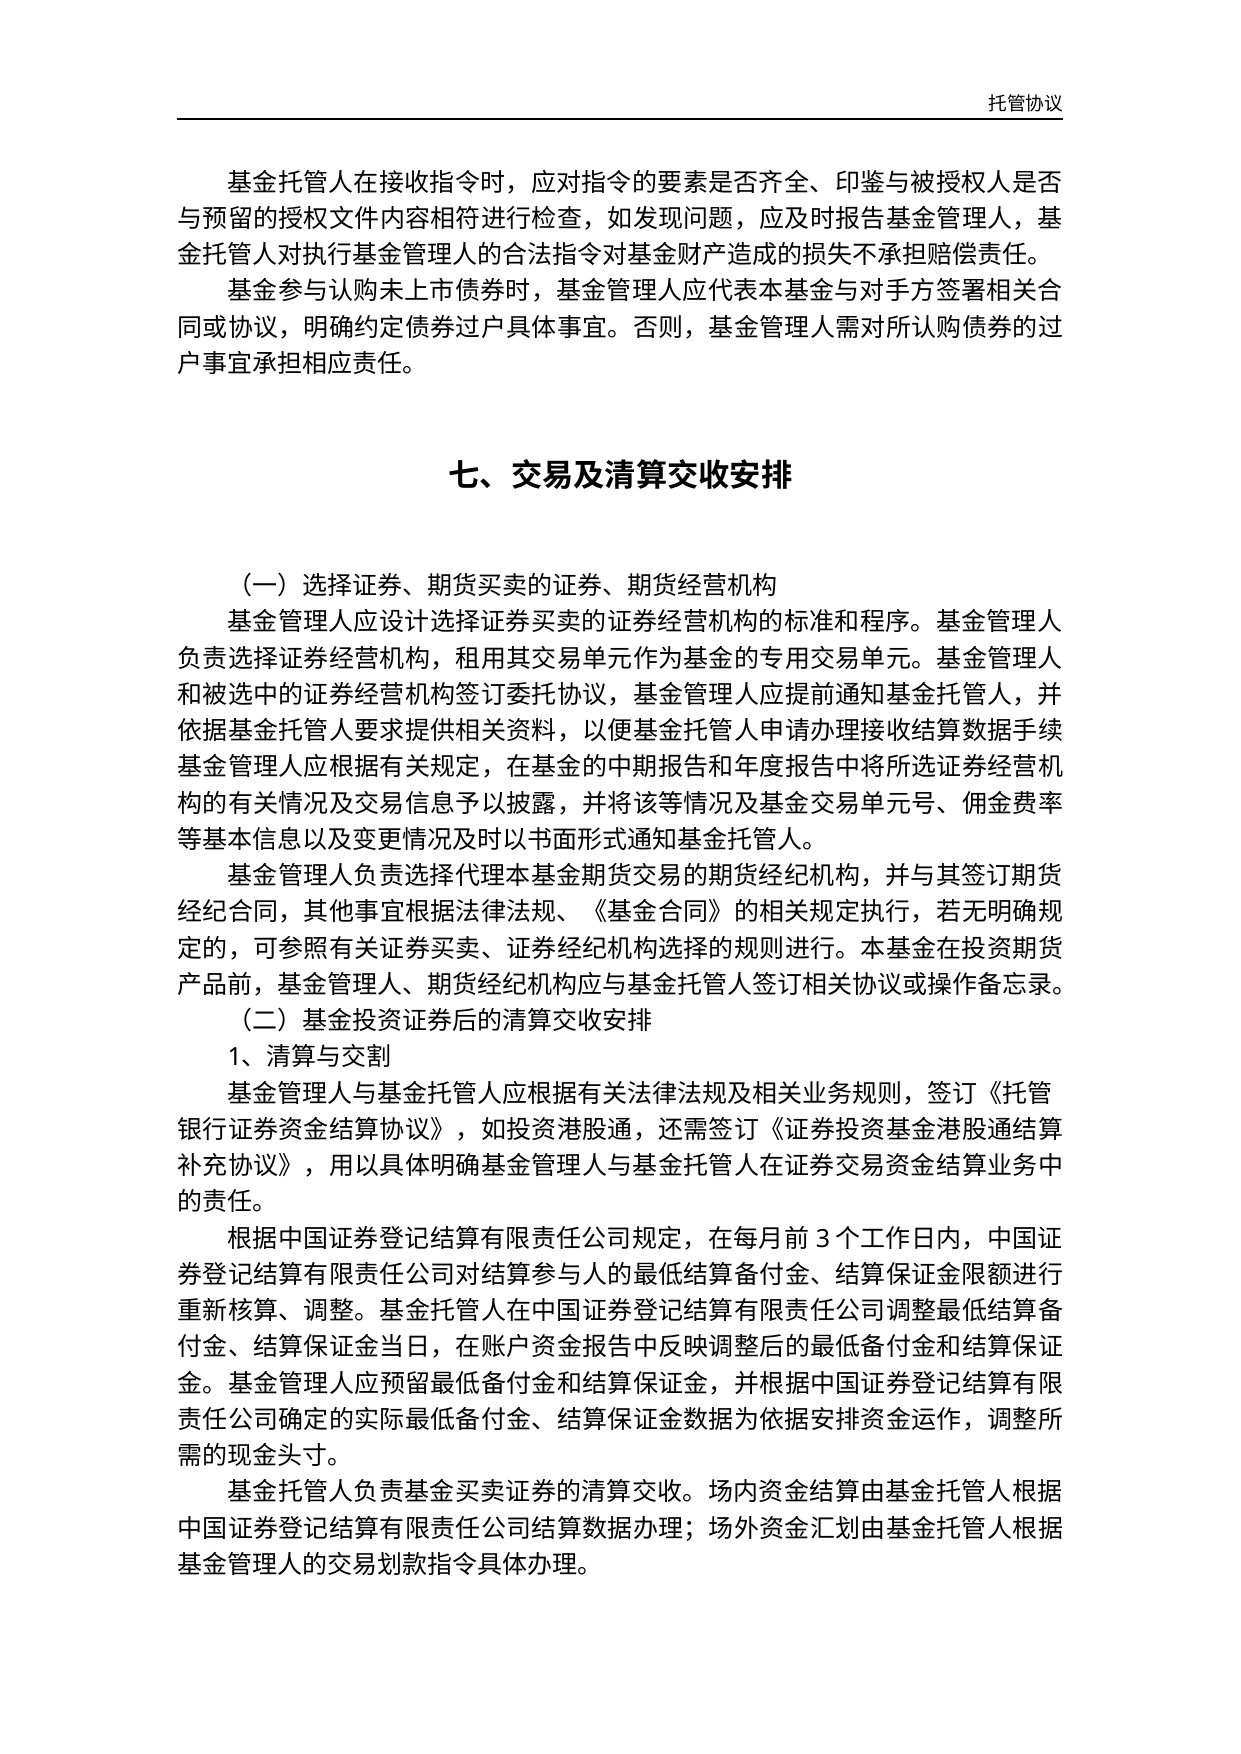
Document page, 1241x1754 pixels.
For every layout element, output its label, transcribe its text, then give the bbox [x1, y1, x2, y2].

text （二）基金投资证券后的清算交收安排 [177, 1001, 1063, 1037]
text 基金管理人与基金托管人应根据有关法律法规及相关业务规则，签订《托管 [177, 1073, 1063, 1109]
text 基金托管人负责基金买卖证券的清算交收。场内资金结算由基金托管人根据中国证券登记结算有限责任公司结算数据办理；场外资金汇划由基金托管人根据基金管理人的交易划款指令具体办理。 [177, 1472, 1063, 1581]
text 银行证券资金结算协议》，如投资港股通，还需签订《证券投资基金港股通结算补充协议》，用以具体明确基金管理人与基金托管人在证券交易资金结算业务中的责任。 [177, 1109, 1063, 1218]
text 根据中国证券登记结算有限责任公司规定，在每月前3个工作日内，中国证券登记结算有限责任公司对结算参与人的最低结算备付金、结算保证金限额进行重新核算、调整。基金托管人在中国证券登记结算有限责任公司调整最低结算备付金、结算保证金当日，在账户资金报告中反映调整后的最低备付金和结算保证金。基金管理人应预留最低备付金和结算保证金，并根据中国证券登记结算有限责任公司确定的实际最低备付金、结算保证金数据为依据安排资金运作，调整所需的现金头寸。 [177, 1218, 1063, 1472]
subtitle 七、交易及清算交收安排 [177, 441, 1063, 506]
text 基金管理人负责选择代理本基金期货交易的期货经纪机构，并与其签订期货经纪合同，其他事宜根据法律法规、《基金合同》的相关规定执行，若无明确规定的，可参照有关证券买卖、证券经纪机构选择的规则进行。本基金在投资期货产品前，基金管理人、期货经纪机构应与基金托管人签订相关协议或操作备忘录。 [177, 856, 1063, 1001]
text 基金参与认购未上市债券时，基金管理人应代表本基金与对手方签署相关合同或协议，明确约定债券过户具体事宜。否则，基金管理人需对所认购债券的过户事宜承担相应责任。 [177, 271, 1063, 379]
text 基金托管人在接收指令时，应对指令的要素是否齐全、印鉴与被授权人是否与预留的授权文件内容相符进行检查，如发现问题，应及时报告基金管理人，基金托管人对执行基金管理人的合法指令对基金财产造成的损失不承担赔偿责任。 [177, 162, 1063, 271]
text 基金管理人应设计选择证券买卖的证券经营机构的标准和程序。基金管理人负责选择证券经营机构，租用其交易单元作为基金的专用交易单元。基金管理人和被选中的证券经营机构签订委托协议，基金管理人应提前通知基金托管人，并依据基金托管人要求提供相关资料，以便基金托管人申请办理接收结算数据手续。基金管理人应根据有关规定，在基金的中期报告和年度报告中将所选证券经营机构的有关情况及交易信息予以披露，并将该等情况及基金交易单元号、佣金费率等基本信息以及变更情况及时以书面形式通知基金托管人。 [177, 602, 1063, 856]
text 1、清算与交割 [177, 1037, 1063, 1073]
text （一）选择证券、期货买卖的证券、期货经营机构 [177, 566, 1063, 602]
